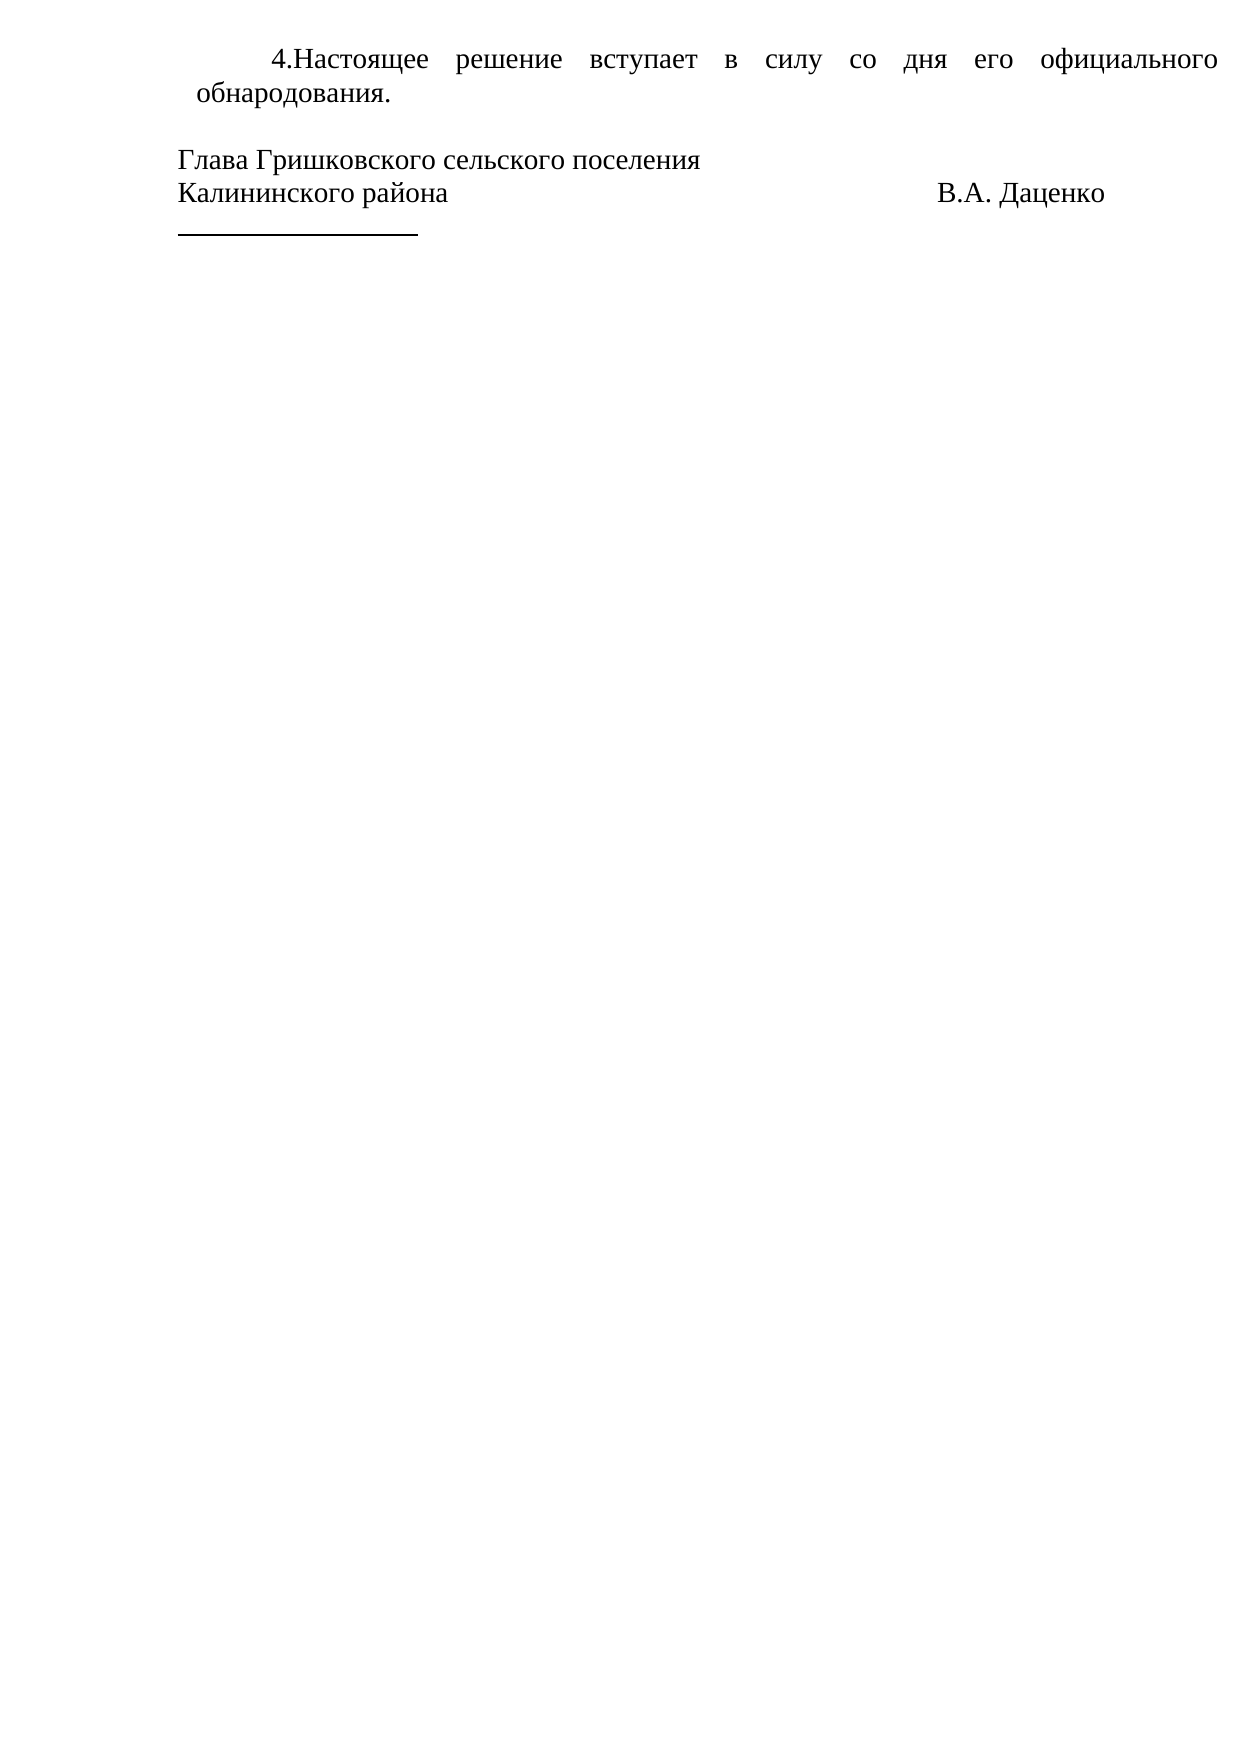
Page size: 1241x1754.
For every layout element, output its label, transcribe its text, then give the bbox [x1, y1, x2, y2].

text Калининского района В.А. Даценко [177, 176, 1181, 209]
text 4.Настоящее решение вступает в силу со дня его официального обнародования. [196, 41, 1219, 108]
text Глава Гришковского сельского поселения [177, 142, 1181, 176]
